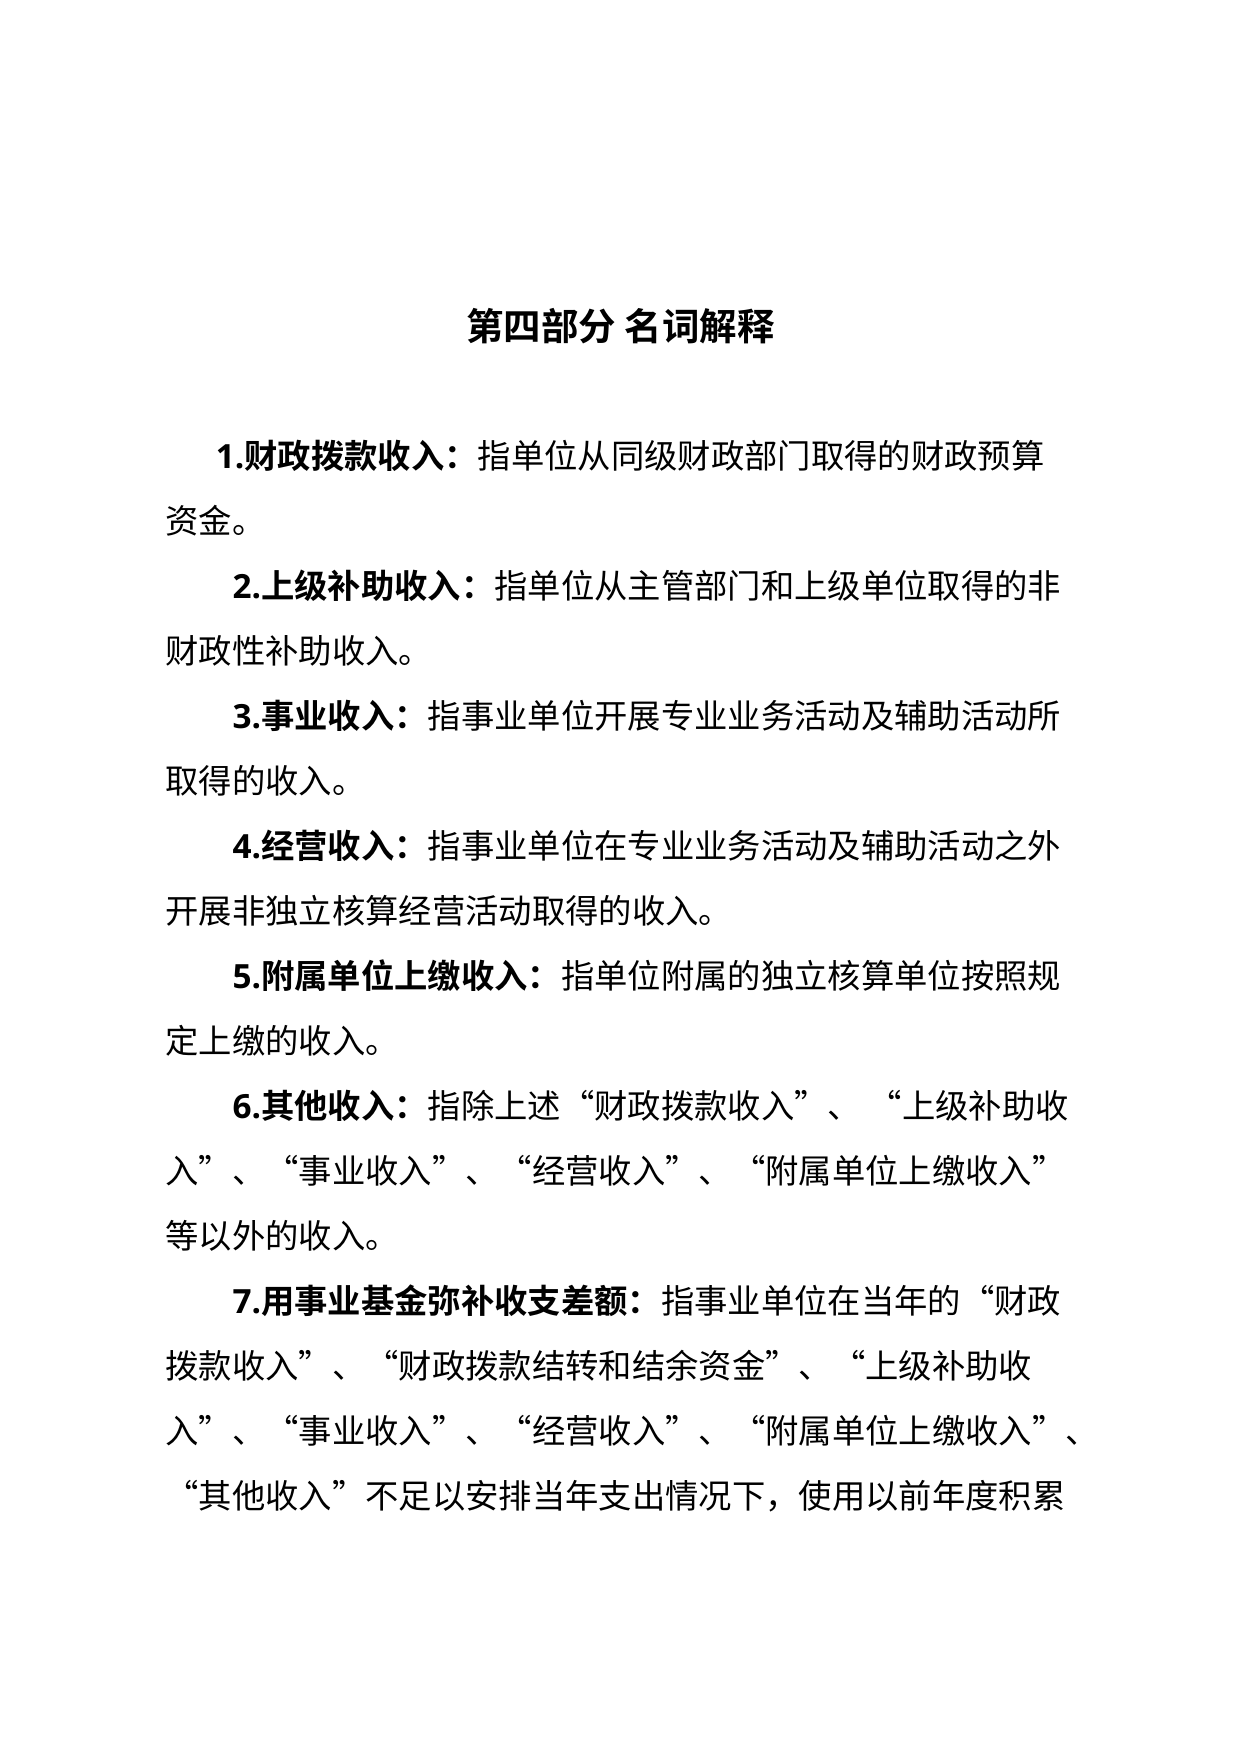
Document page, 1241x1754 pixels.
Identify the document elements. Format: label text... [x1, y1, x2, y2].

text 5.附属单位上缴收入：指单位附属的独立核算单位按照规定上缴的收入。 [165, 942, 1075, 1072]
text 2.上级补助收入：指单位从主管部门和上级单位取得的非财政性补助收入。 [165, 552, 1075, 682]
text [165, 1267, 1075, 1527]
text 第四部分 名词解释 [165, 292, 1075, 357]
text 3.事业收入：指事业单位开展专业业务活动及辅助活动所取得的收入。 [165, 682, 1075, 812]
text 1.财政拨款收入：指单位从同级财政部门取得的财政预算资金。 [165, 422, 1075, 552]
text 4.经营收入：指事业单位在专业业务活动及辅助活动之外开展非独立核算经营活动取得的收入。 [165, 812, 1075, 942]
text 6.其他收入：指除上述“财政拨款收入”、 “上级补助收入”、“事业收入”、“经营收入”、“附属单位上缴收入”等以外的收入。 [165, 1072, 1075, 1267]
